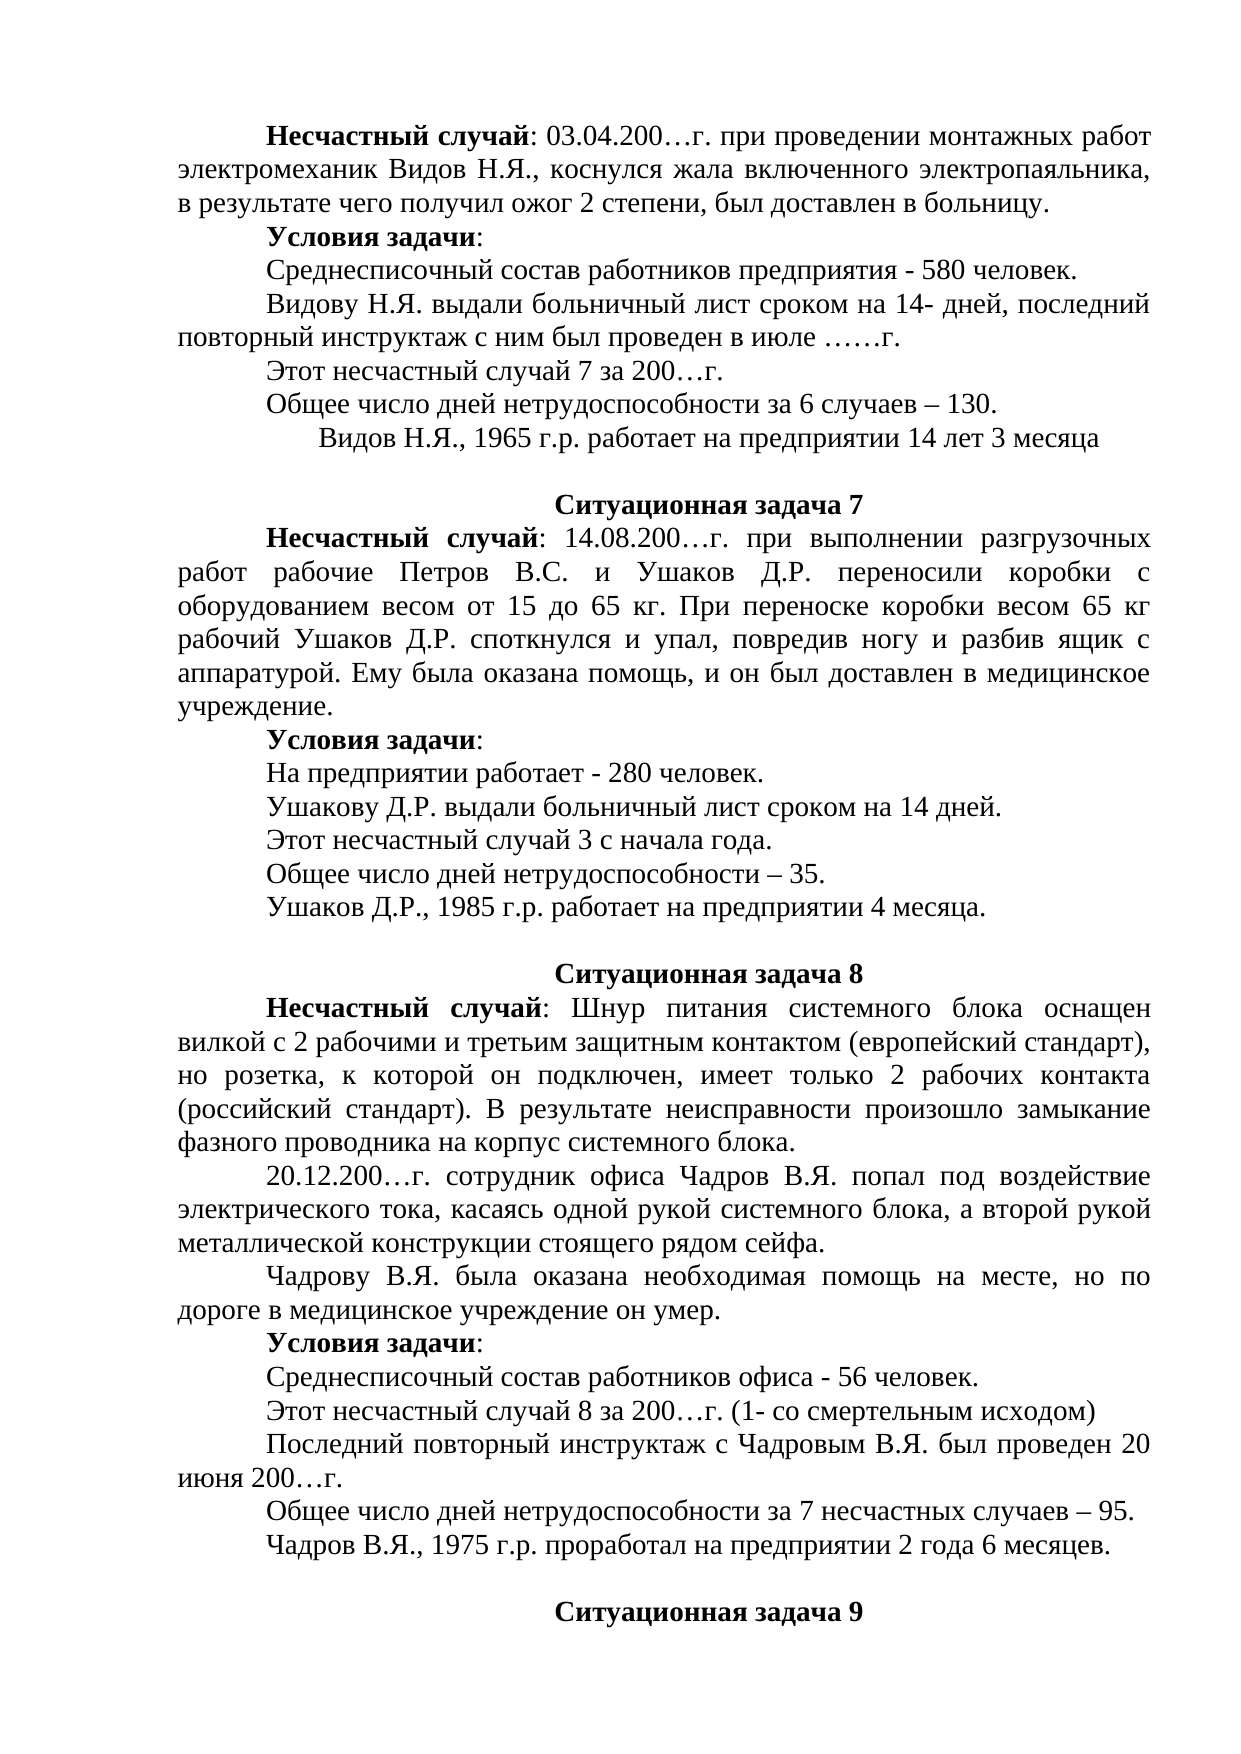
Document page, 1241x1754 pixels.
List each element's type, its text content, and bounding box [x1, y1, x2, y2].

text Ситуационная задача 8 [177, 957, 1152, 990]
text Ситуационная задача 9 [177, 1594, 1152, 1627]
text Несчастный случай: Шнур питания системного блока оснащен вилкой с 2 рабочими и третьим защитным контактом (европейский стандарт), но розетка, к которой он подключен, имеет только 2 рабочих контакта (российский стандарт). В результате неисправности произошло замыкание фазного проводника на корпус системного блока. [177, 990, 1152, 1158]
text Общее число дней нетрудоспособности за 6 случаев – 130. [177, 386, 1152, 420]
text Несчастный случай: 03.04.200…г. при проведении монтажных работ электромеханик Видов Н.Я., коснулся жала включенного электропаяльника, в результате чего получил ожог 2 степени, был доставлен в больницу. [177, 118, 1152, 219]
text Условия задачи: [177, 1326, 1152, 1359]
text Этот несчастный случай 3 с начала года. [177, 822, 1152, 856]
text Условия задачи: [177, 722, 1152, 755]
text Видов Н.Я., .р. работает на предприятии 14 лет 3 месяца [177, 420, 1152, 453]
text Этот несчастный случай 7 за 200…г. [177, 353, 1152, 386]
text Ушакову Д.Р. выдали больничный лист сроком на 14 дней. [177, 789, 1152, 822]
text Чадрову В.Я. была оказана необходимая помощь на месте, но по дороге в медицинское учреждение он умер. [177, 1258, 1152, 1326]
text Ситуационная задача 7 [177, 487, 1152, 521]
text Общее число дней нетрудоспособности за 7 несчастных случаев – 95. [177, 1493, 1152, 1527]
text Этот несчастный случай 8 за 200…г. (1- со смертельным исходом) [177, 1393, 1152, 1426]
text Последний повторный инструктаж с Чадровым В.Я. был проведен 20 июня 200…г. [177, 1426, 1152, 1493]
text 20.12.200…г. сотрудник офиса Чадров В.Я. попал под воздействие электрического тока, касаясь одной рукой системного блока, а второй рукой металлической конструкции стоящего рядом сейфа. [177, 1158, 1152, 1258]
text Ушаков Д.Р., .р. работает на предприятии 4 месяца. [177, 889, 1152, 923]
text Среднесписочный состав работников офиса - 56 человек. [177, 1359, 1152, 1393]
text Чадров В.Я., .р. проработал на предприятии 2 года 6 месяцев. [177, 1527, 1152, 1560]
text Несчастный случай: 14.08.200…г. при выполнении разгрузочных работ рабочие Петров В.С. и Ушаков Д.Р. переносили коробки с оборудованием весом от 15 до . При переноске коробки весом рабочий Ушаков Д.Р. споткнулся и упал, повредив ногу и разбив ящик с аппаратурой. Ему была оказана помощь, и он был доставлен в медицинское учреждение. [177, 521, 1152, 722]
text Условия задачи: [177, 219, 1152, 252]
text Видову Н.Я. выдали больничный лист сроком на 14- дней, последний повторный инструктаж с ним был проведен в июле ……г. [177, 286, 1152, 353]
text Общее число дней нетрудоспособности – 35. [177, 856, 1152, 889]
text На предприятии работает - 280 человек. [177, 755, 1152, 789]
text Среднесписочный состав работников предприятия - 580 человек. [177, 252, 1152, 286]
